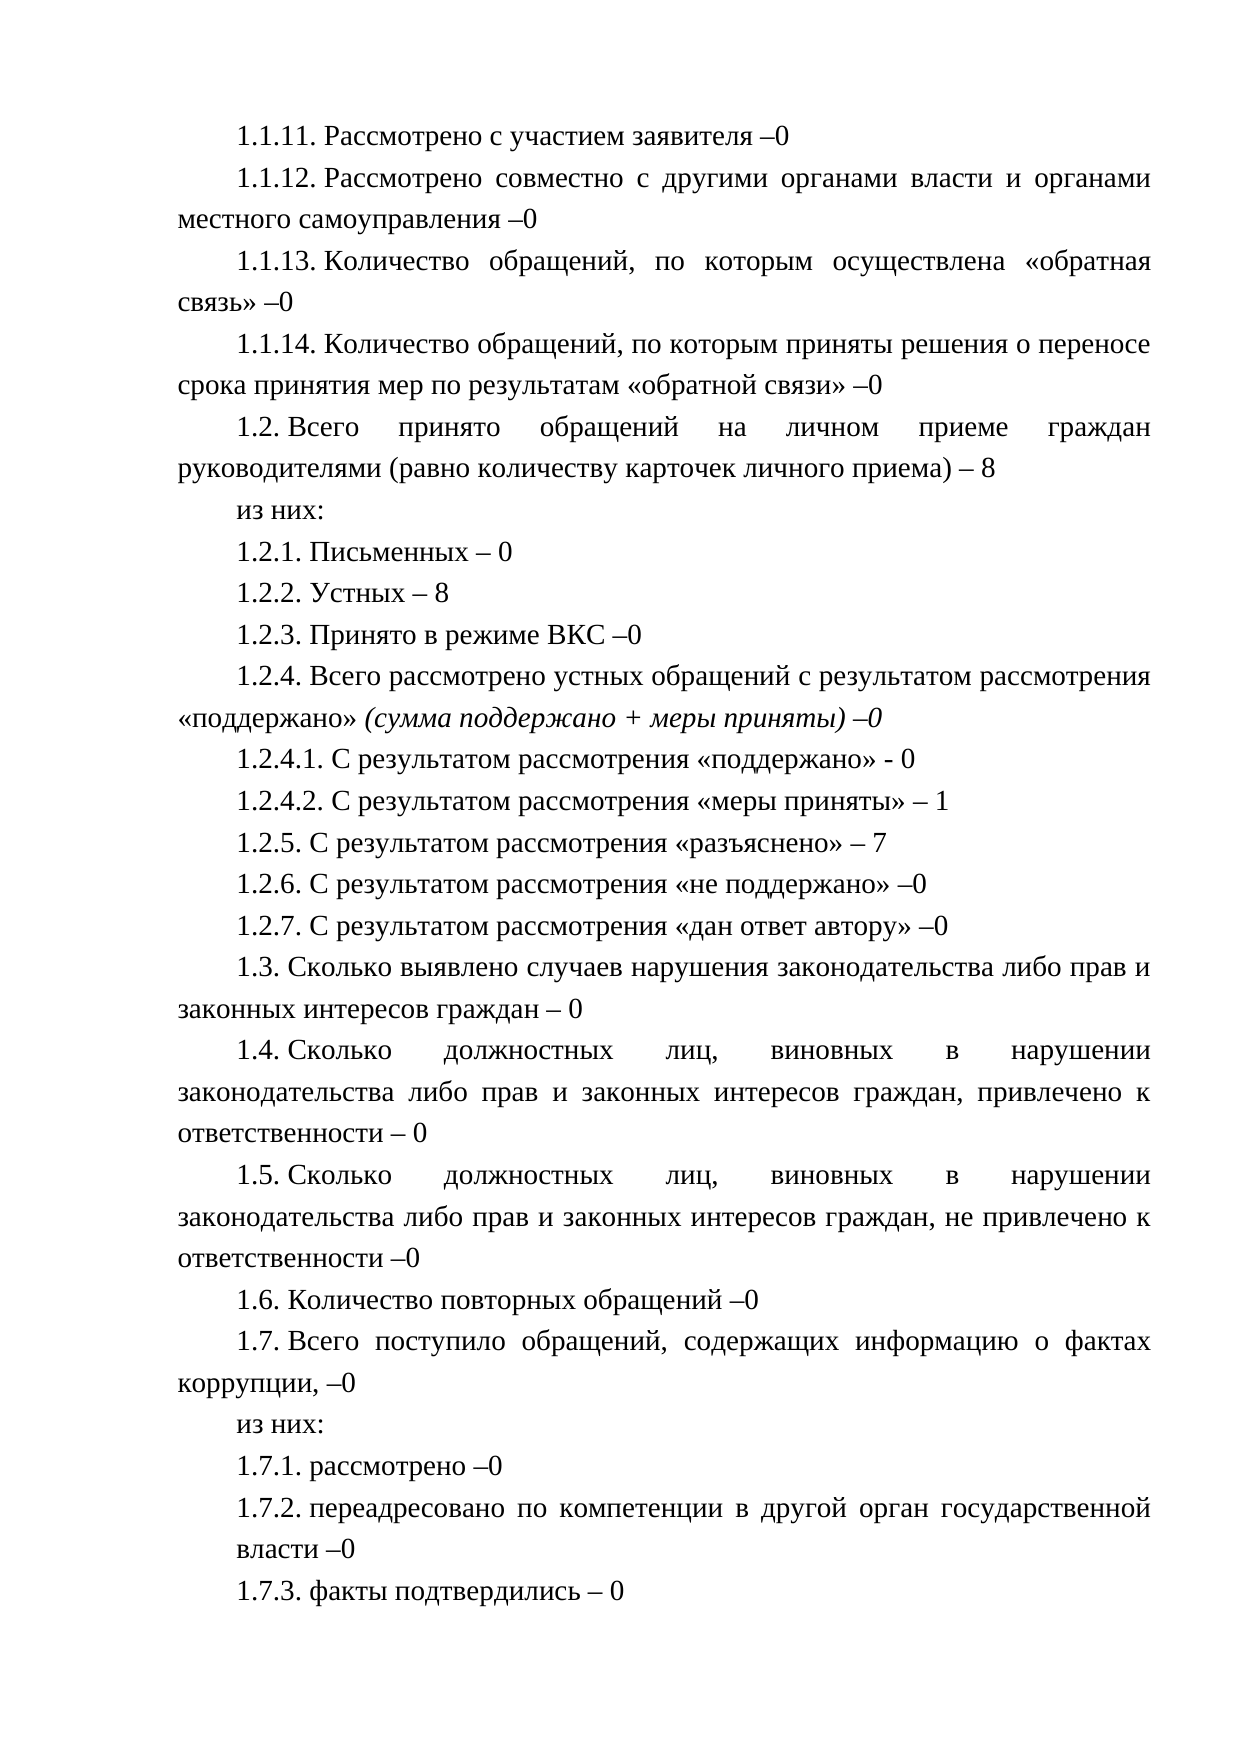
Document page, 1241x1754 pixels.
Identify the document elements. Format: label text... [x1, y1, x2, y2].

text 1.7.3. факты подтвердились – 0 [236, 1573, 1152, 1606]
text 1.7.2. переадресовано по компетенции в другой орган государственной власти –0 [236, 1490, 1152, 1565]
text 1.3. Сколько выявлено случаев нарушения законодательства либо прав и законных интересов граждан – 0 [177, 949, 1152, 1024]
text 1.6. Количество повторных обращений –0 [177, 1282, 1152, 1315]
text 1.4. Сколько должностных лиц, виновных в нарушении законодательства либо прав и законных интересов граждан, привлечено к ответственности – 0 [177, 1032, 1152, 1149]
text из них: [177, 492, 1152, 526]
text 1.7. Всего поступило обращений, содержащих информацию о фактах коррупции, –0 [177, 1323, 1152, 1398]
text из них: [177, 1407, 1152, 1440]
text 1.7.1. рассмотрено –0 [236, 1448, 1152, 1482]
text 1.2.2. Устных – 8 [177, 575, 1152, 609]
text 1.1.12. Рассмотрено совместно с другими органами власти и органами местного самоуправления –0 [177, 160, 1152, 235]
text 1.2.4.1. С результатом рассмотрения «поддержано» - 0 [177, 742, 1152, 775]
text 1.2.7. С результатом рассмотрения «дан ответ автору» –0 [177, 908, 1152, 941]
text 1.1.11. Рассмотрено с участием заявителя –0 [177, 118, 1152, 152]
text 1.2.4.2. С результатом рассмотрения «меры приняты» – 1 [177, 783, 1152, 817]
text 1.2.3. Принято в режиме ВКС –0 [177, 617, 1152, 650]
text 1.2.1. Письменных – 0 [177, 534, 1152, 567]
text 1.2.4. Всего рассмотрено устных обращений с результатом рассмотрения «поддержано» (сумма поддержано + меры приняты) –0 [177, 658, 1152, 733]
text 1.1.13. Количество обращений, по которым осуществлена «обратная связь» –0 [177, 243, 1152, 318]
text 1.5. Сколько должностных лиц, виновных в нарушении законодательства либо прав и законных интересов граждан, не привлечено к ответственности –0 [177, 1157, 1152, 1274]
text 1.2.5. С результатом рассмотрения «разъяснено» – 7 [177, 825, 1152, 858]
text 1.2.6. С результатом рассмотрения «не поддержано» –0 [177, 866, 1152, 900]
text 1.2. Всего принято обращений на личном приеме граждан руководителями (равно количеству карточек личного приема) – 8 [177, 409, 1152, 484]
text 1.1.14. Количество обращений, по которым приняты решения о переносе срока принятия мер по результатам «обратной связи» –0 [177, 326, 1152, 401]
